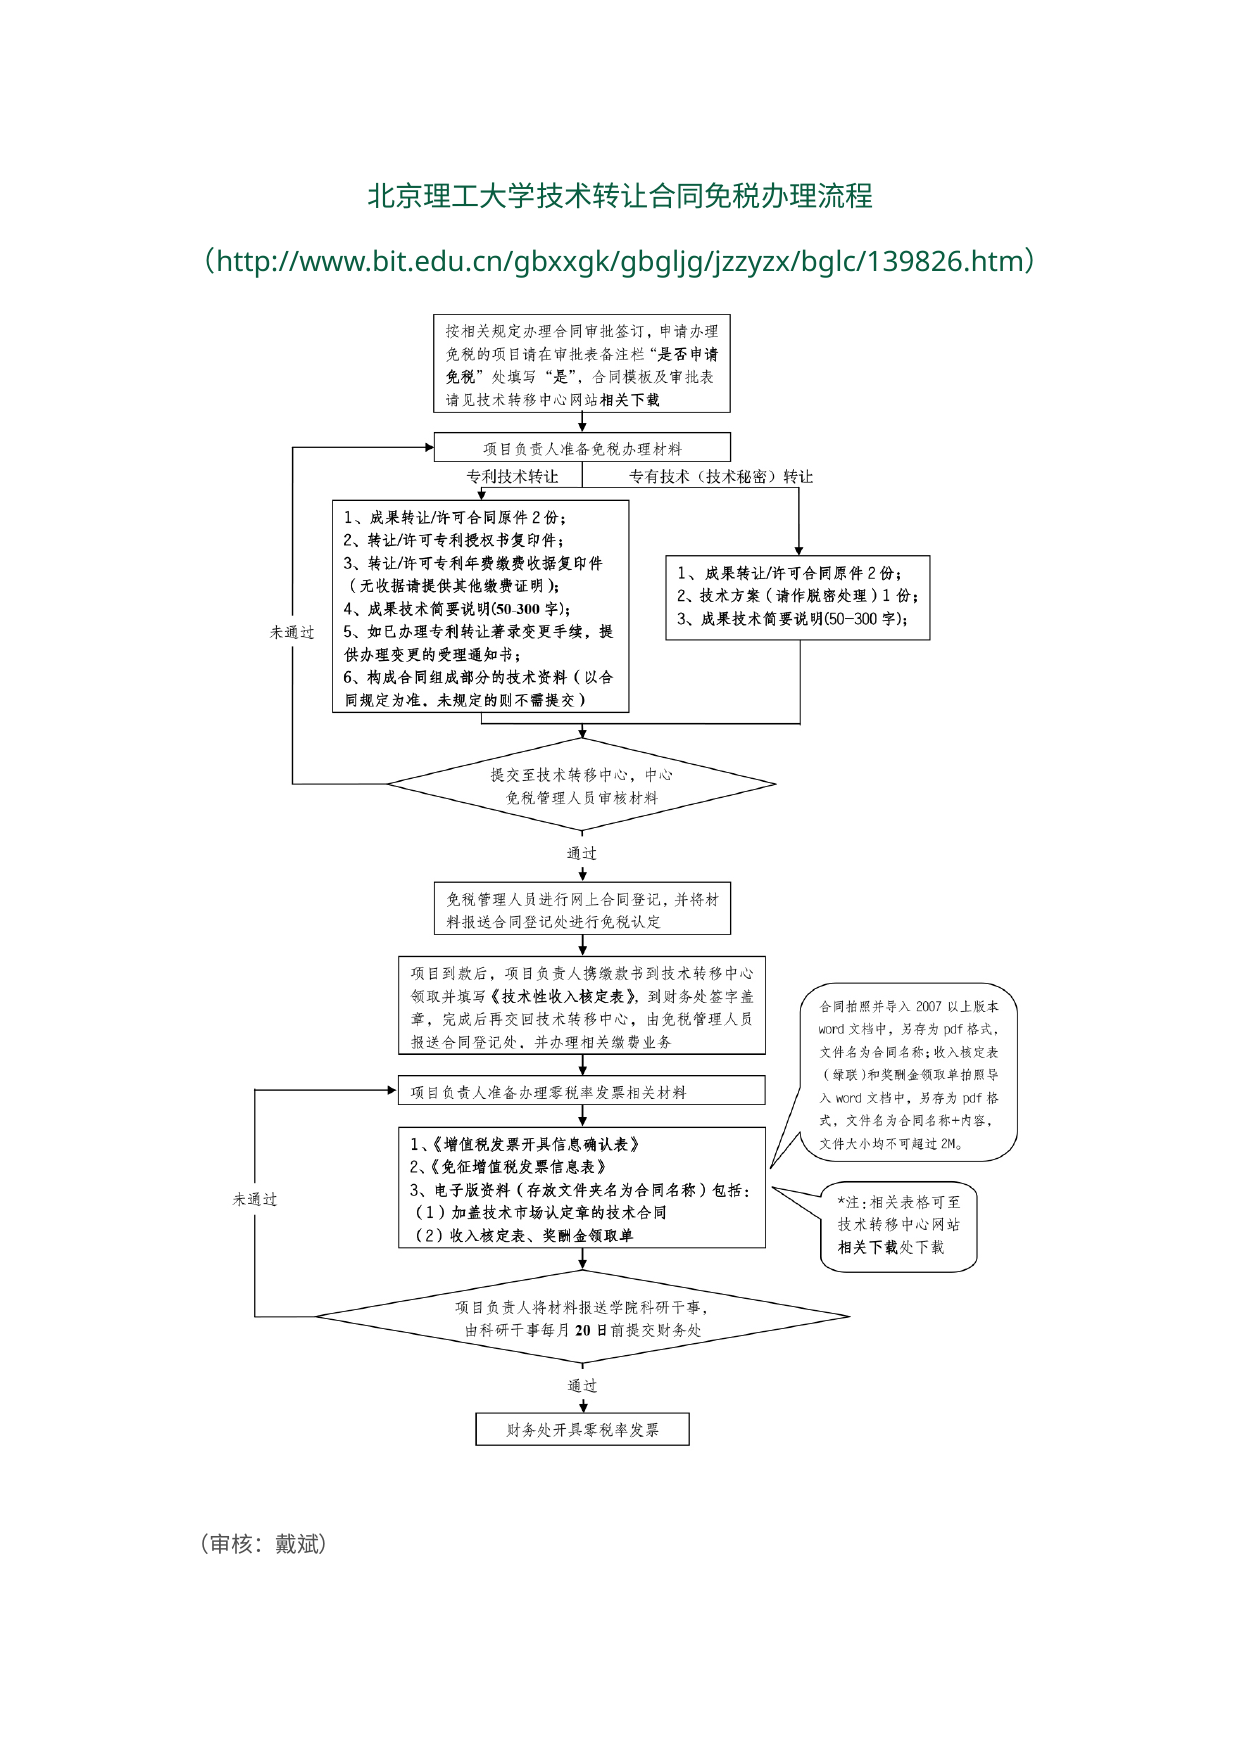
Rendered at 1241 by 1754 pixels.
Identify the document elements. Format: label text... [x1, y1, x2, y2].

picture [187, 292, 1059, 1525]
text （http://www.bit.edu.cn/gbxxgk/gbgljg/jzzyzx/bglc/139826.htm） [187, 227, 1053, 292]
text 北京理工大学技术转让合同免税办理流程 [187, 162, 1053, 227]
text （审核：戴斌） [187, 1525, 1053, 1559]
